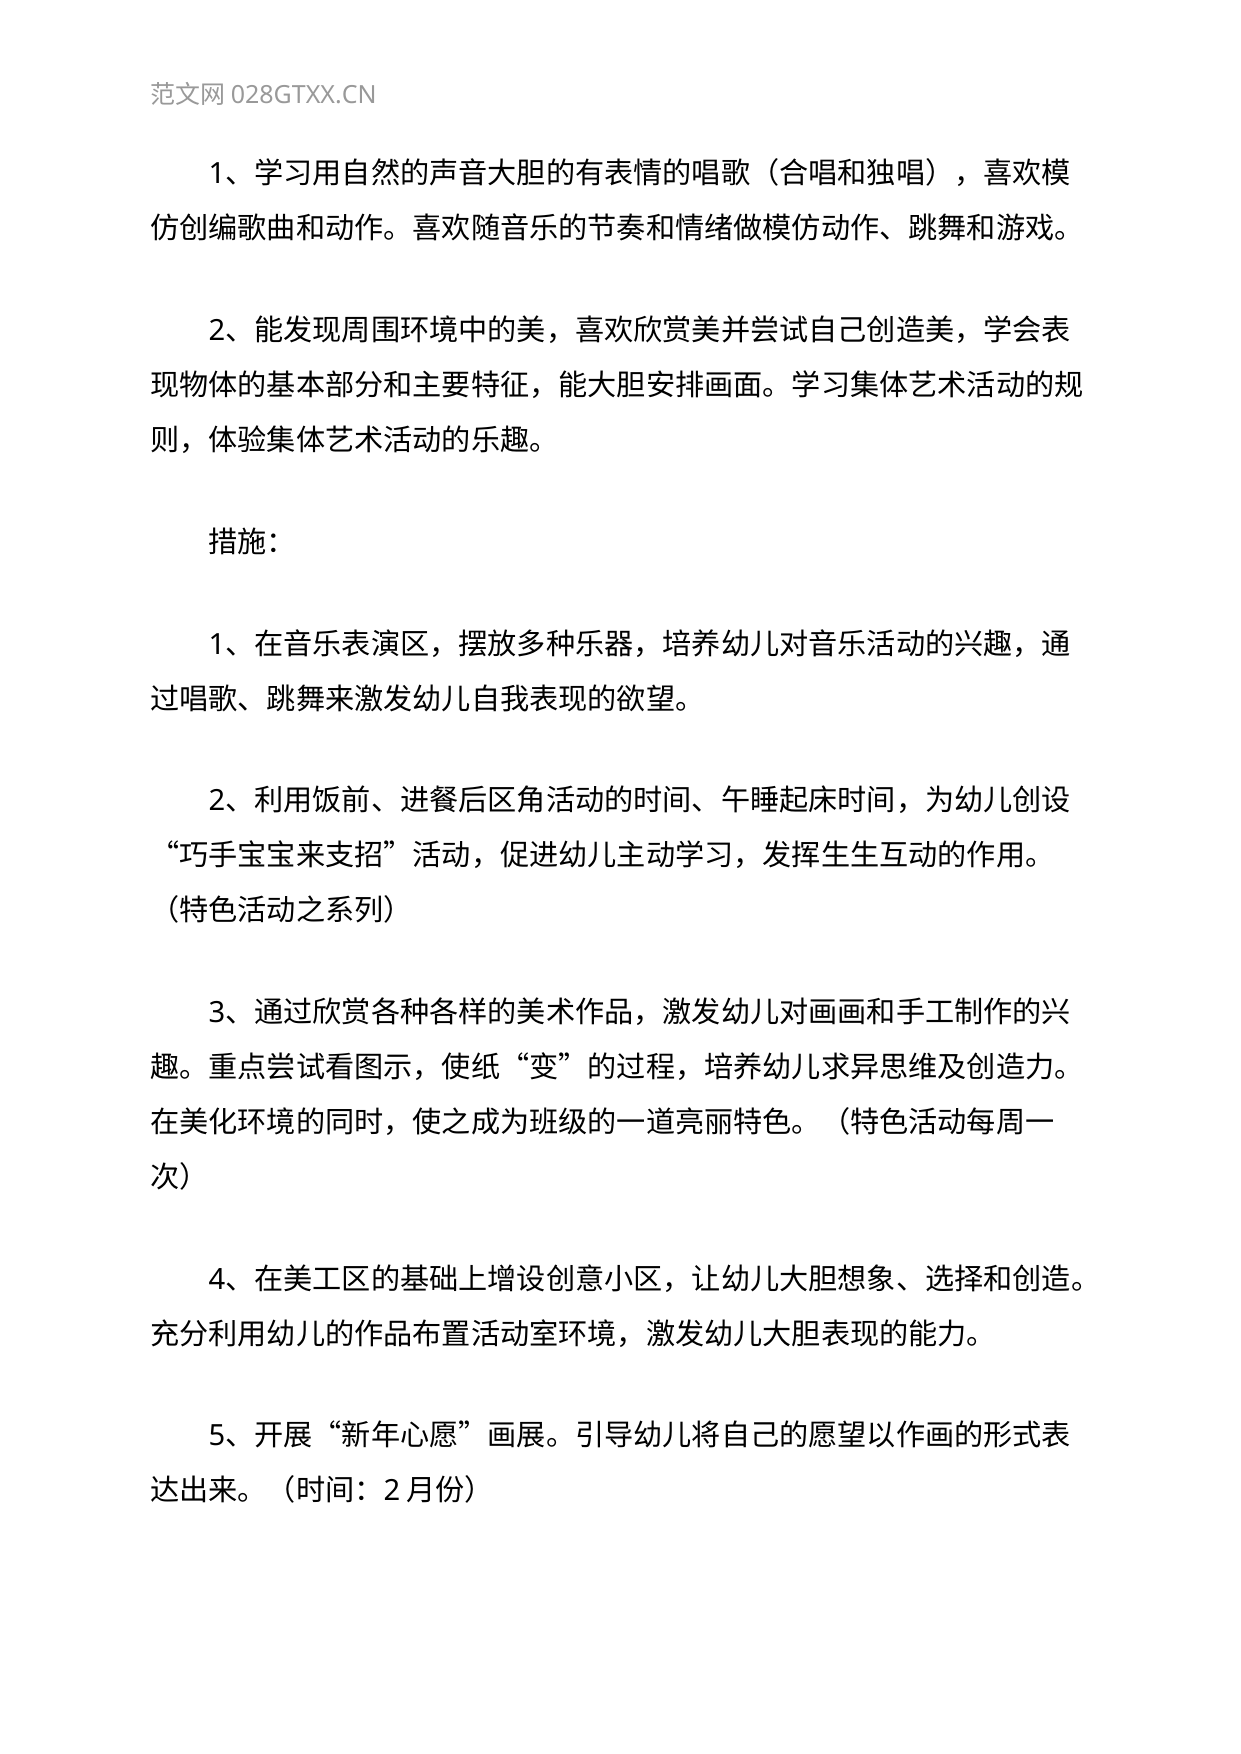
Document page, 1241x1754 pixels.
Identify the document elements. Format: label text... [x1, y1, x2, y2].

text 2、能发现周围环境中的美，喜欢欣赏美并尝试自己创造美，学会表现物体的基本部分和主要特征，能大胆安排画面。学习集体艺术活动的规则，体验集体艺术活动的乐趣。 [150, 307, 1090, 459]
text 措施： [150, 518, 1090, 561]
text 1、学习用自然的声音大胆的有表情的唱歌（合唱和独唱），喜欢模仿创编歌曲和动作。喜欢随音乐的节奏和情绪做模仿动作、跳舞和游戏。 [150, 150, 1090, 247]
text 2、利用饭前、进餐后区角活动的时间、午睡起床时间，为幼儿创设“巧手宝宝来支招”活动，促进幼儿主动学习，发挥生生互动的作用。（特色活动之系列） [150, 777, 1090, 929]
text 3、通过欣赏各种各样的美术作品，激发幼儿对画画和手工制作的兴趣。重点尝试看图示，使纸“变”的过程，培养幼儿求异思维及创造力。在美化环境的同时，使之成为班级的一道亮丽特色。（特色活动每周一次） [150, 989, 1090, 1196]
text 5、开展“新年心愿”画展。引导幼儿将自己的愿望以作画的形式表达出来。（时间：2月份） [150, 1412, 1090, 1509]
text 4、在美工区的基础上增设创意小区，让幼儿大胆想象、选择和创造。充分利用幼儿的作品布置活动室环境，激发幼儿大胆表现的能力。 [150, 1255, 1090, 1352]
text 1、在音乐表演区，摆放多种乐器，培养幼儿对音乐活动的兴趣，通过唱歌、跳舞来激发幼儿自我表现的欲望。 [150, 620, 1090, 717]
